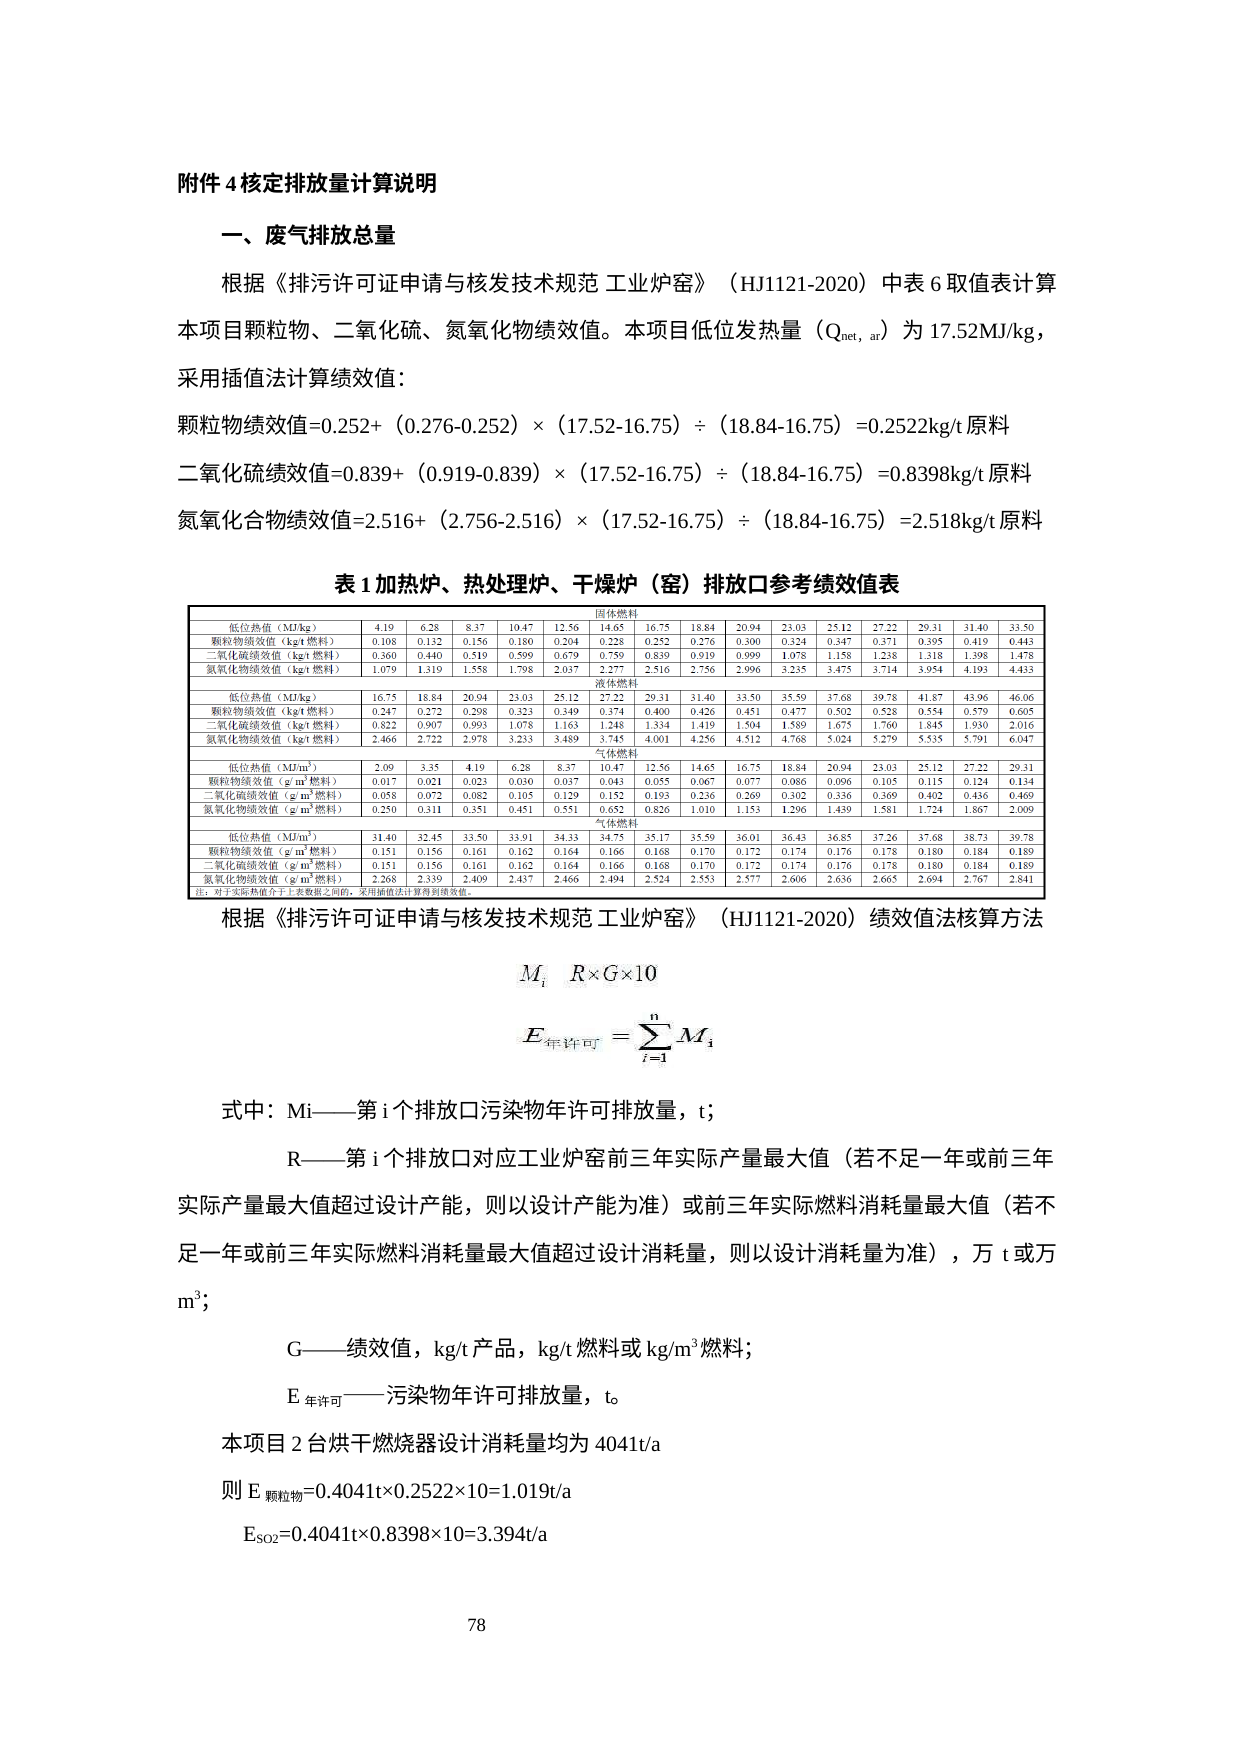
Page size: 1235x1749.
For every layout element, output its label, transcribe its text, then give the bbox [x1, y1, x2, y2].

text ESO2=0.4041t×0.8398×10=3.394t/a [177, 1521, 1057, 1546]
text 则E颗粒物=0.4041t×0.2522×10=1.019t/a [177, 1473, 1057, 1505]
text 根据《排污许可证申请与核发技术规范 工业炉窑》（HJ1121-2020）中表6取值表计算本项目颗粒物、二氧化硫、氮氧化物绩效值。本项目低位发热量（Qnet，ar）为17.52MJ/kg，采用插值法计算绩效值： [177, 266, 1057, 392]
text 氮氧化合物绩效值=2.516+（2.756-2.516）×（17.52-16.75）÷（18.84-16.75）=2.518kg/t原料 [177, 503, 1057, 535]
text 本项目2台烘干燃烧器设计消耗量均为4041t/a [177, 1426, 1057, 1457]
text 表1加热炉、热处理炉、干燥炉（窑）排放口参考绩效值表 [177, 551, 1057, 603]
subtitle 附件4核定排放量计算说明 [177, 166, 1057, 198]
list 废气排放总量 [177, 217, 1057, 250]
text E年许可——污染物年许可排放量，t。 [177, 1378, 1057, 1410]
text 二氧化硫绩效值=0.839+（0.919-0.839）×（17.52-16.75）÷（18.84-16.75）=0.8398kg/t原料 [177, 456, 1057, 487]
text R——第i个排放口对应工业炉窑前三年实际产量最大值（若不足一年或前三年实际产量最大值超过设计产能，则以设计产能为准）或前三年实际燃料消耗量最大值（若不足一年或前三年实际燃料消耗量最大值超过设计消耗量，则以设计消耗量为准），万t或万m3； [177, 1141, 1057, 1315]
picture [500, 948, 734, 1071]
picture [184, 602, 1050, 902]
text 式中：Mi——第i个排放口污染物年许可排放量，t； [177, 1093, 1057, 1125]
text G——绩效值，kg/t产品，kg/t燃料或kg/m3燃料； [177, 1331, 1057, 1362]
text 颗粒物绩效值=0.252+（0.276-0.252）×（17.52-16.75）÷（18.84-16.75）=0.2522kg/t原料 [177, 408, 1057, 440]
text 根据《排污许可证申请与核发技术规范 工业炉窑》（HJ1121-2020）绩效值法核算方法 [177, 901, 1057, 933]
